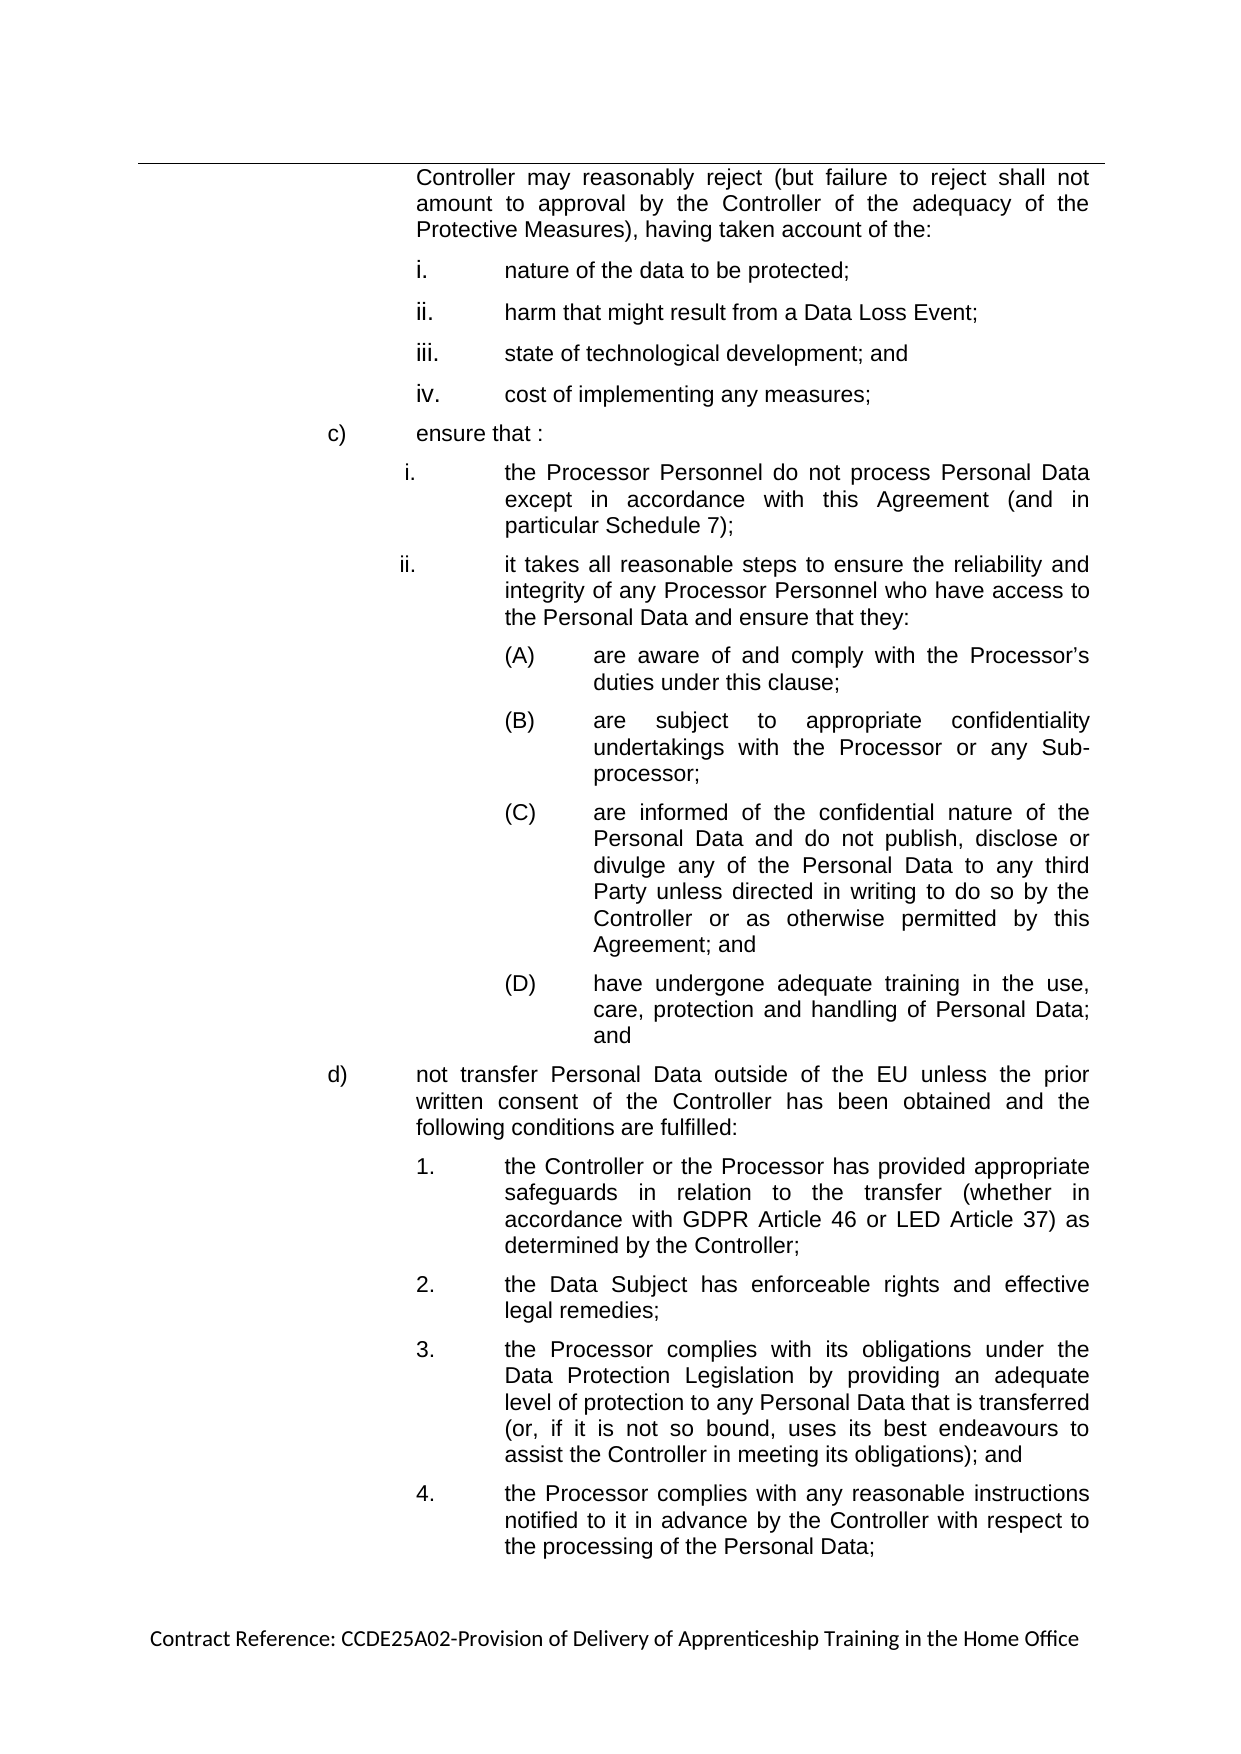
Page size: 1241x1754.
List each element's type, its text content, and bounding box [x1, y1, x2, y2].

text (B) are subject to appropriate confidentiality undertakings with the Processor or any Sub-processor; [504, 707, 1090, 787]
list the Processor Personnel do not process Personal Data except in accordance with this Agreement (and in particular Schedule 7); [416, 459, 1090, 538]
text (D) have undergone adequate training in the use, care, protection and handling of Personal Data; and [504, 970, 1090, 1049]
list state of technological development; and [416, 338, 1090, 367]
list nature of the data to be protected; [416, 255, 1090, 284]
list ensure that : [327, 420, 1090, 447]
list cost of implementing any measures; [416, 379, 1090, 408]
list it takes all reasonable steps to ensure the reliability and integrity of any Processor Personnel who have access to the Personal Data and ensure that they: [416, 551, 1090, 630]
list not transfer Personal Data outside of the EU unless the prior written consent of the Controller has been obtained and the following conditions are fulfilled: [327, 1061, 1090, 1140]
list harm that might result from a Data Loss Event; [416, 297, 1090, 325]
list the Data Subject has enforceable rights and effective legal remedies; [416, 1271, 1090, 1323]
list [327, 150, 1090, 243]
list the Processor complies with any reasonable instructions notified to it in advance by the Controller with respect to the processing of the Personal Data; [416, 1480, 1090, 1559]
text (A) are aware of and comply with the Processor’s duties under this clause; [504, 642, 1090, 695]
list the Controller or the Processor has provided appropriate safeguards in relation to the transfer (whether in accordance with GDPR Article 46 or LED Article 37) as determined by the Controller; [416, 1153, 1090, 1258]
text (C) are informed of the confidential nature of the Personal Data and do not publish, disclose or divulge any of the Personal Data to any third Party unless directed in writing to do so by the Controller or as otherwise permitted by this Agreement; and [504, 799, 1090, 957]
list the Processor complies with its obligations under the Data Protection Legislation by providing an adequate level of protection to any Personal Data that is transferred (or, if it is not so bound, uses its best endeavours to assist the Controller in meeting its obligations); and [416, 1336, 1090, 1468]
